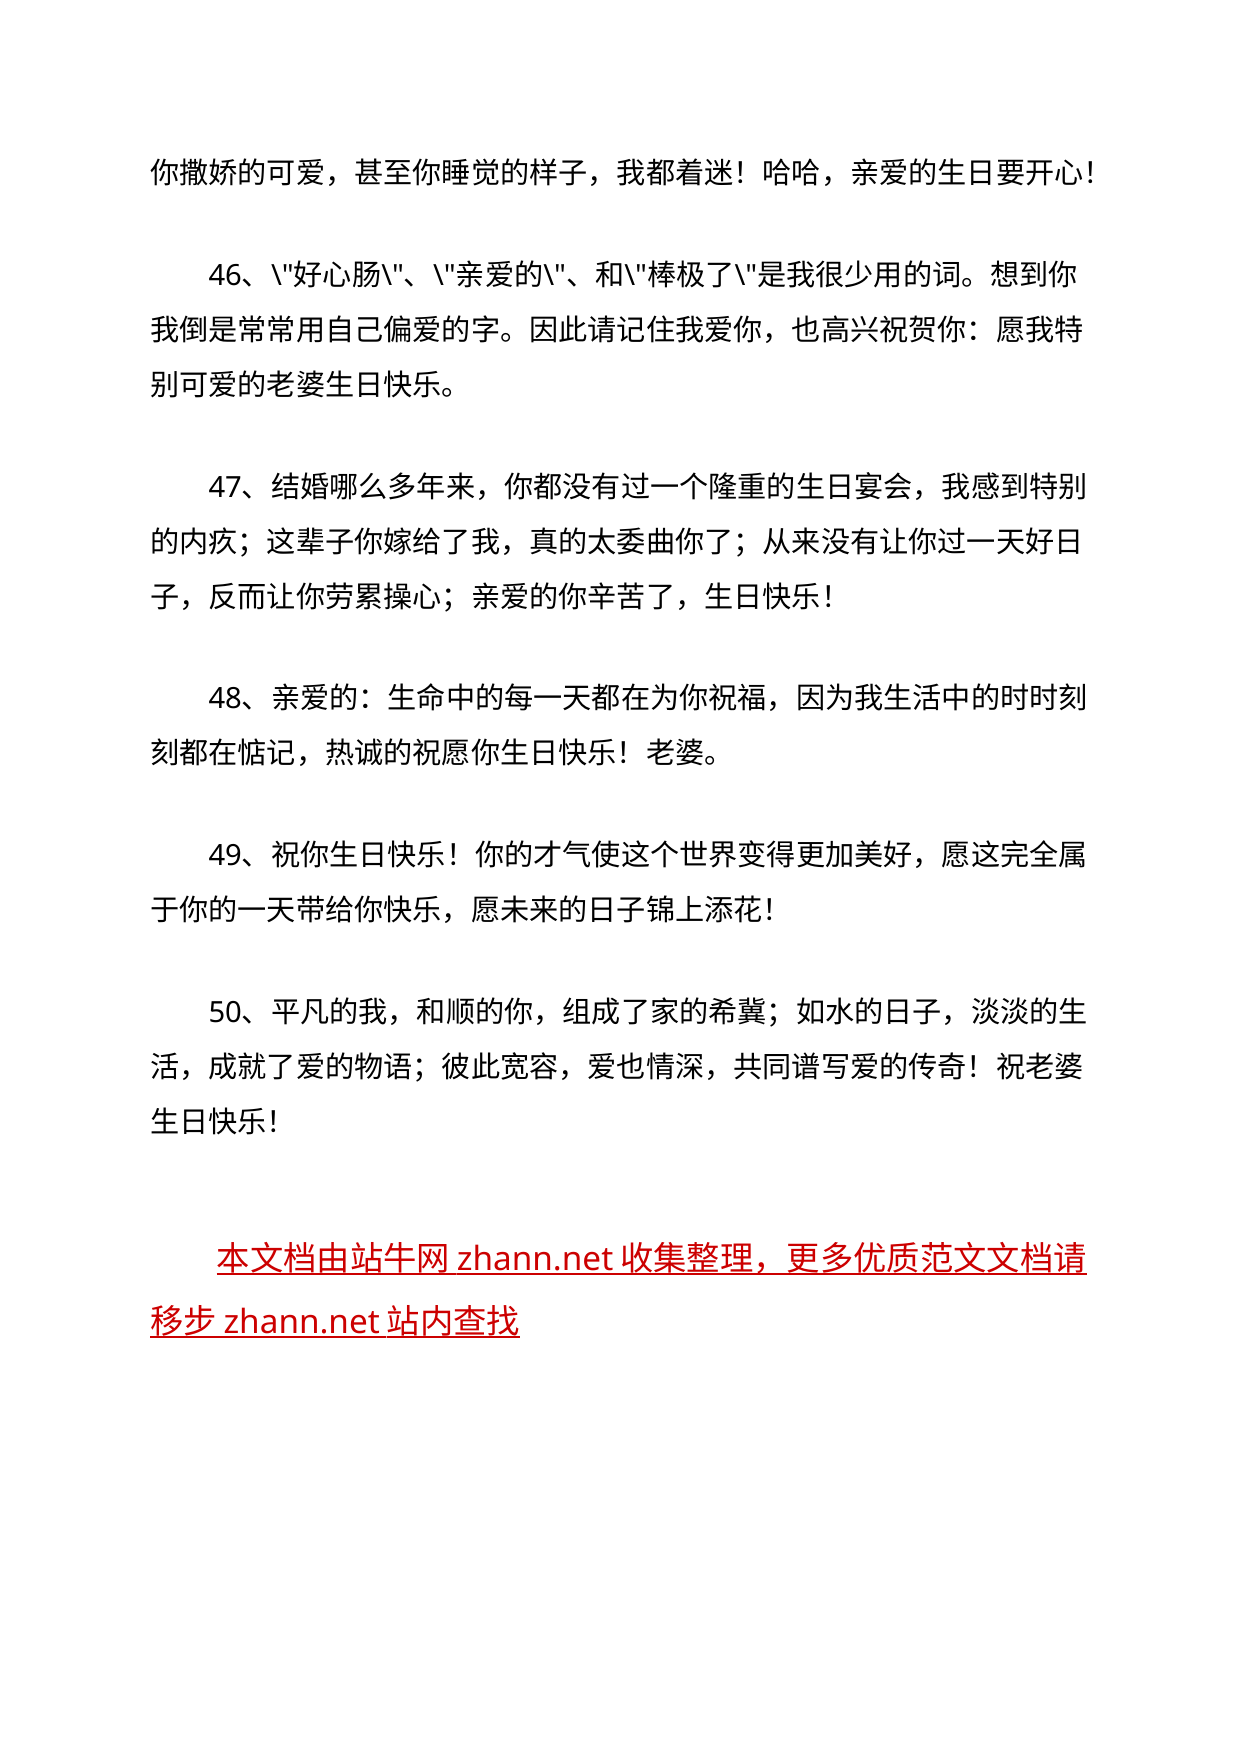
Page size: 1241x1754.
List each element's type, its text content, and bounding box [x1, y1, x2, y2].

text 46、\"好心肠\"、\"亲爱的\"、和\"棒极了\"是我很少用的词。想到你我倒是常常用自己偏爱的字。因此请记住我爱你，也高兴祝贺你：愿我特别可爱的老婆生日快乐。 [150, 252, 1090, 404]
text 49、祝你生日快乐！你的才气使这个世界变得更加美好，愿这完全属于你的一天带给你快乐，愿未来的日子锦上添花！ [150, 832, 1090, 929]
text 50、平凡的我，和顺的你，组成了家的希冀；如水的日子，淡淡的生活，成就了爱的物语；彼此宽容，爱也情深，共同谱写爱的传奇！祝老婆生日快乐！ [150, 989, 1090, 1141]
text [150, 150, 1090, 192]
text 47、结婚哪么多年来，你都没有过一个隆重的生日宴会，我感到特别的内疚；这辈子你嫁给了我，真的太委曲你了；从来没有让你过一天好日子，反而让你劳累操心；亲爱的你辛苦了，生日快乐！ [150, 463, 1090, 616]
text 48、亲爱的：生命中的每一天都在为你祝福，因为我生活中的时时刻刻都在惦记，热诚的祝愿你生日快乐！老婆。 [150, 675, 1090, 772]
text 本文档由站牛网zhann.net收集整理，更多优质范文文档请移步zhann.net站内查找 [150, 1232, 1090, 1343]
